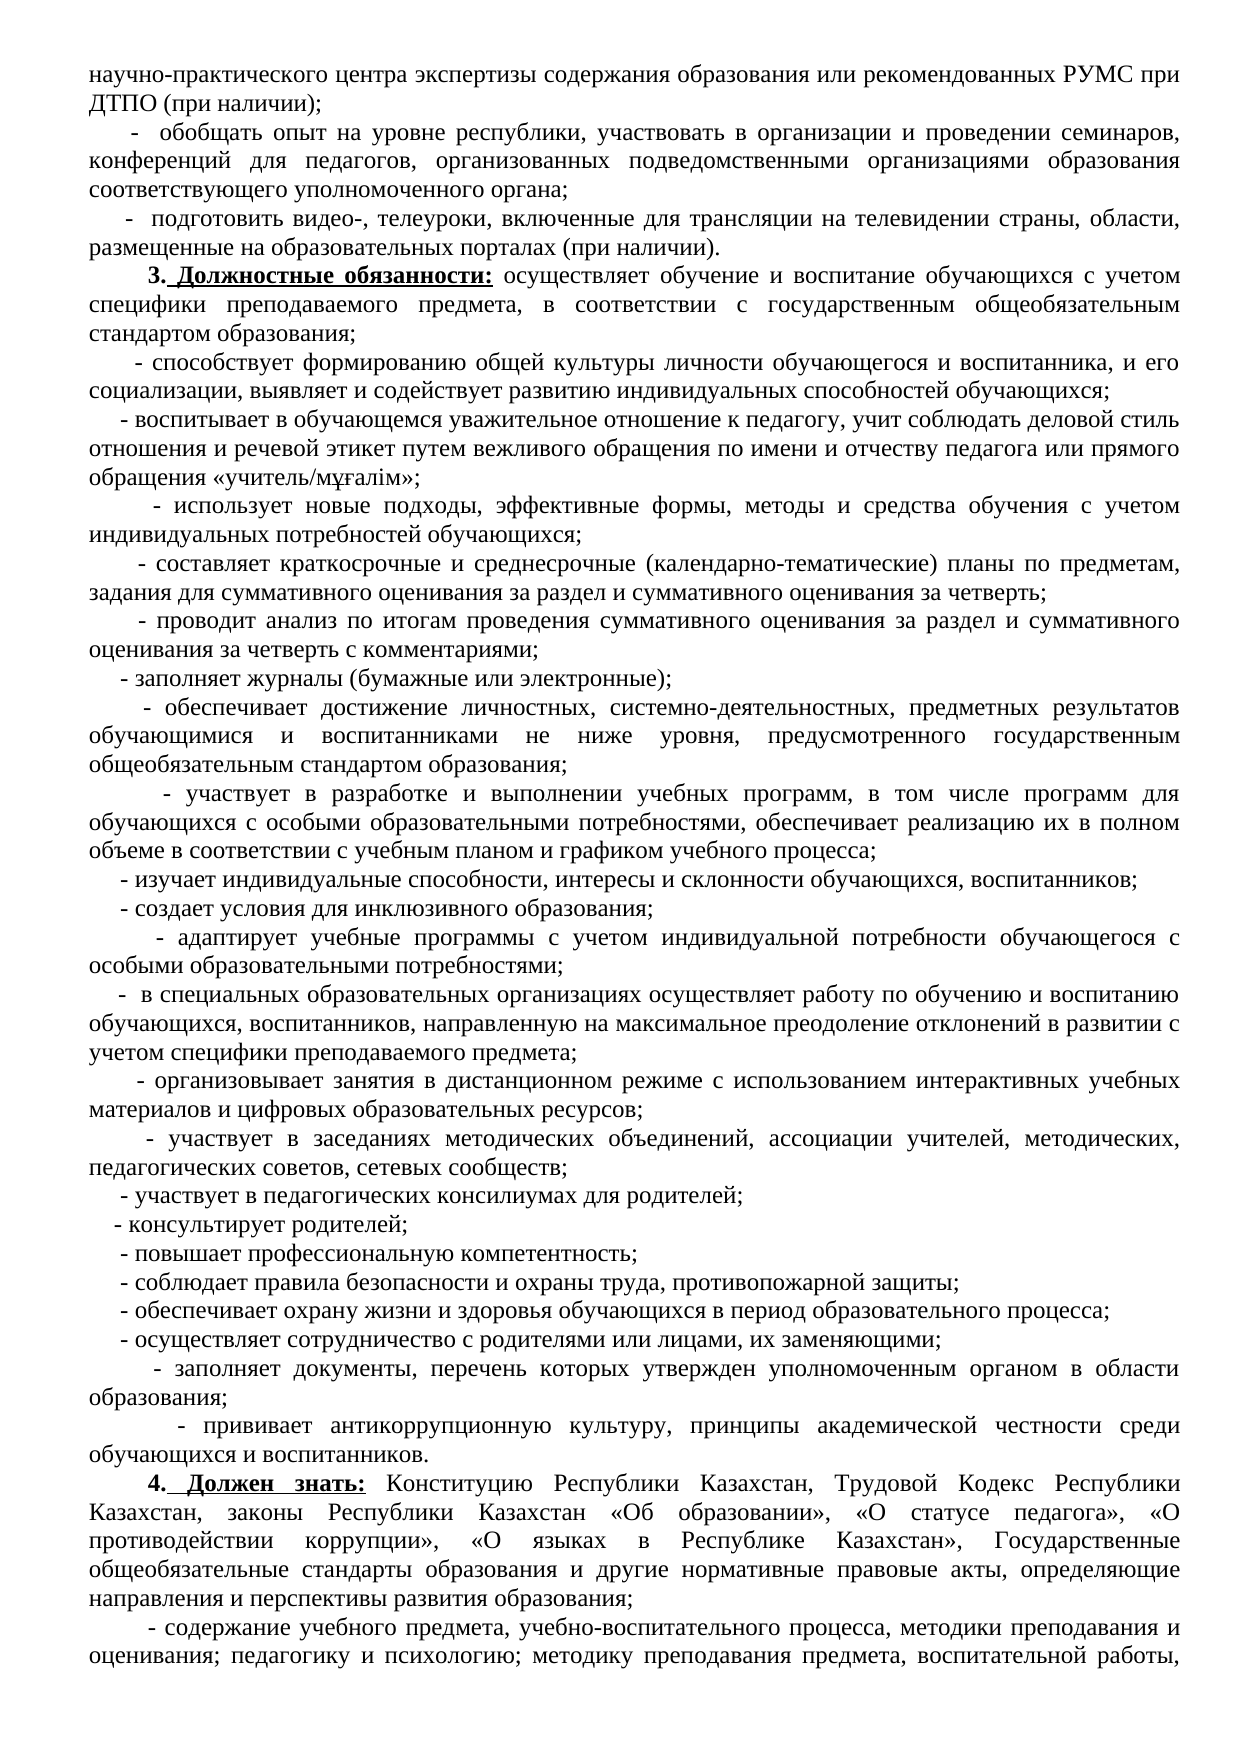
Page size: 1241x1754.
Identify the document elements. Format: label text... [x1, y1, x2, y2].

text - изучает индивидуальные способности, интересы и склонности обучающихся, воспитанников; [89, 864, 1181, 893]
text - организовывает занятия в дистанционном режиме с использованием интерактивных учебных материалов и цифровых образовательных ресурсов; [89, 1065, 1181, 1123]
text 4. Должен знать: Конституцию Республики Казахстан, Трудовой Кодекс Республики Казахстан, законы Республики Казахстан «Об образовании», «О статусе педагога», «О противодействии коррупции», «О языках в Республике Казахстан», Государственные общеобязательные стандарты образования и другие нормативные правовые акты, определяющие направления и перспективы развития образования; [89, 1468, 1181, 1612]
text - обобщать опыт на уровне республики, участвовать в организации и проведении семинаров, конференций для педагогов, организованных подведомственными организациями образования соответствующего уполномоченного органа; [89, 117, 1181, 203]
text - участвует в разработке и выполнении учебных программ, в том числе программ для обучающихся с особыми образовательными потребностями, обеспечивает реализацию их в полном объеме в соответствии с учебным планом и графиком учебного процесса; [89, 778, 1181, 864]
text - использует новые подходы, эффективные формы, методы и средства обучения с учетом индивидуальных потребностей обучающихся; [89, 490, 1181, 548]
text - соблюдает правила безопасности и охраны труда, противопожарной защиты; [89, 1267, 1181, 1295]
text - воспитывает в обучающемся уважительное отношение к педагогу, учит соблюдать деловой стиль отношения и речевой этикет путем вежливого обращения по имени и отчеству педагога или прямого обращения «учитель/мұғалім»; [89, 404, 1181, 490]
text - в специальных образовательных организациях осуществляет работу по обучению и воспитанию обучающихся, воспитанников, направленную на максимальное преодоление отклонений в развитии с учетом специфики преподаваемого предмета; [89, 979, 1181, 1065]
text - участвует в заседаниях методических объединений, ассоциации учителей, методических, педагогических советов, сетевых сообществ; [89, 1123, 1181, 1180]
text - проводит анализ по итогам проведения суммативного оценивания за раздел и суммативного оценивания за четверть с комментариями; [89, 605, 1181, 663]
text - создает условия для инклюзивного образования; [89, 893, 1181, 922]
text 3. Должностные обязанности: осуществляет обучение и воспитание обучающихся с учетом специфики преподаваемого предмета, в соответствии с государственным общеобязательным стандартом образования; [89, 260, 1181, 347]
text - заполняет журналы (бумажные или электронные); [89, 663, 1181, 692]
text - осуществляет сотрудничество с родителями или лицами, их заменяющими; [89, 1324, 1181, 1353]
text - составляет краткосрочные и среднесрочные (календарно-тематические) планы по предметам, задания для суммативного оценивания за раздел и суммативного оценивания за четверть; [89, 548, 1181, 605]
text - обеспечивает охрану жизни и здоровья обучающихся в период образовательного процесса; [89, 1295, 1181, 1324]
text - подготовить видео-, телеуроки, включенные для трансляции на телевидении страны, области, размещенные на образовательных порталах (при наличии). [89, 203, 1181, 260]
text - участвует в педагогических консилиумах для родителей; [89, 1180, 1181, 1209]
text - обеспечивает достижение личностных, системно-деятельностных, предметных результатов обучающимися и воспитанниками не ниже уровня, предусмотренного государственным общеобязательным стандартом образования; [89, 692, 1181, 778]
text - адаптирует учебные программы с учетом индивидуальной потребности обучающегося с особыми образовательными потребностями; [89, 922, 1181, 979]
text - консультирует родителей; [89, 1209, 1181, 1238]
text - повышает профессиональную компетентность; [89, 1238, 1181, 1267]
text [89, 1612, 1181, 1669]
text - заполняет документы, перечень которых утвержден уполномоченным органом в области образования; [89, 1353, 1181, 1410]
text - прививает антикоррупционную культуру, принципы академической честности среди обучающихся и воспитанников. [89, 1410, 1181, 1468]
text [89, 59, 1181, 117]
text - способствует формированию общей культуры личности обучающегося и воспитанника, и его социализации, выявляет и содействует развитию индивидуальных способностей обучающихся; [89, 347, 1181, 404]
